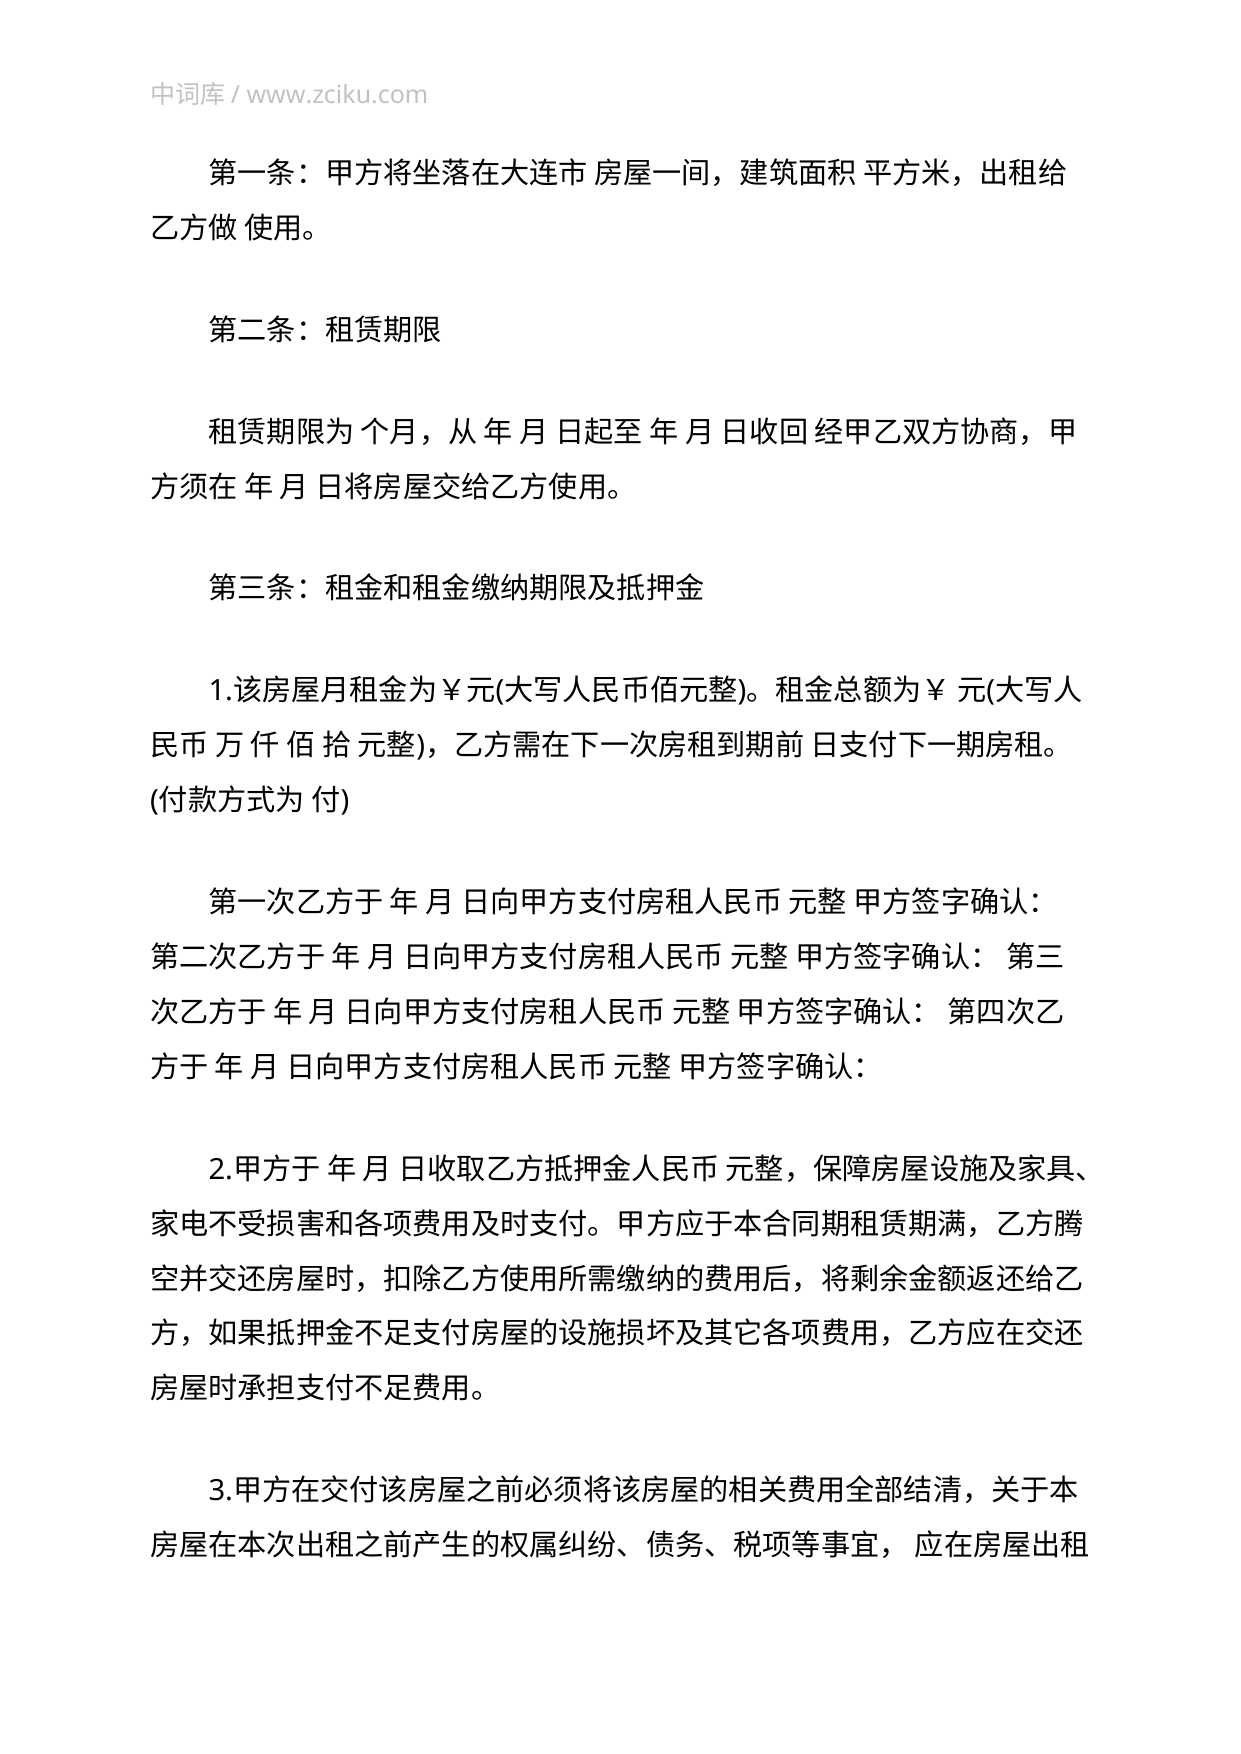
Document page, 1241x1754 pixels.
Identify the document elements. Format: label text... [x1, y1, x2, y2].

text 第三条：租金和租金缴纳期限及抵押金 [150, 565, 1090, 607]
text 租赁期限为 个月，从 年 月 日起至 年 月 日收回 经甲乙双方协商，甲方须在 年 月 日将房屋交给乙方使用。 [150, 408, 1090, 506]
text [150, 1467, 1090, 1564]
text 第一次乙方于 年 月 日向甲方支付房租人民币 元整 甲方签字确认： 第二次乙方于 年 月 日向甲方支付房租人民币 元整 甲方签字确认： 第三次乙方于 年 月 日向甲方支付房租人民币 元整 甲方签字确认： 第四次乙方于 年 月 日向甲方支付房租人民币 元整 甲方签字确认： [150, 879, 1090, 1086]
text 1.该房屋月租金为￥元(大写人民币佰元整)。租金总额为￥ 元(大写人民币 万 仟 佰 拾 元整)，乙方需在下一次房租到期前 日支付下一期房租。(付款方式为 付) [150, 667, 1090, 819]
text 2.甲方于 年 月 日收取乙方抵押金人民币 元整，保障房屋设施及家具、家电不受损害和各项费用及时支付。甲方应于本合同期租赁期满，乙方腾空并交还房屋时，扣除乙方使用所需缴纳的费用后，将剩余金额返还给乙方，如果抵押金不足支付房屋的设施损坏及其它各项费用，乙方应在交还房屋时承担支付不足费用。 [150, 1145, 1090, 1407]
text 第一条：甲方将坐落在大连市 房屋一间，建筑面积 平方米，出租给乙方做 使用。 [150, 150, 1090, 247]
text 第二条：租赁期限 [150, 307, 1090, 349]
